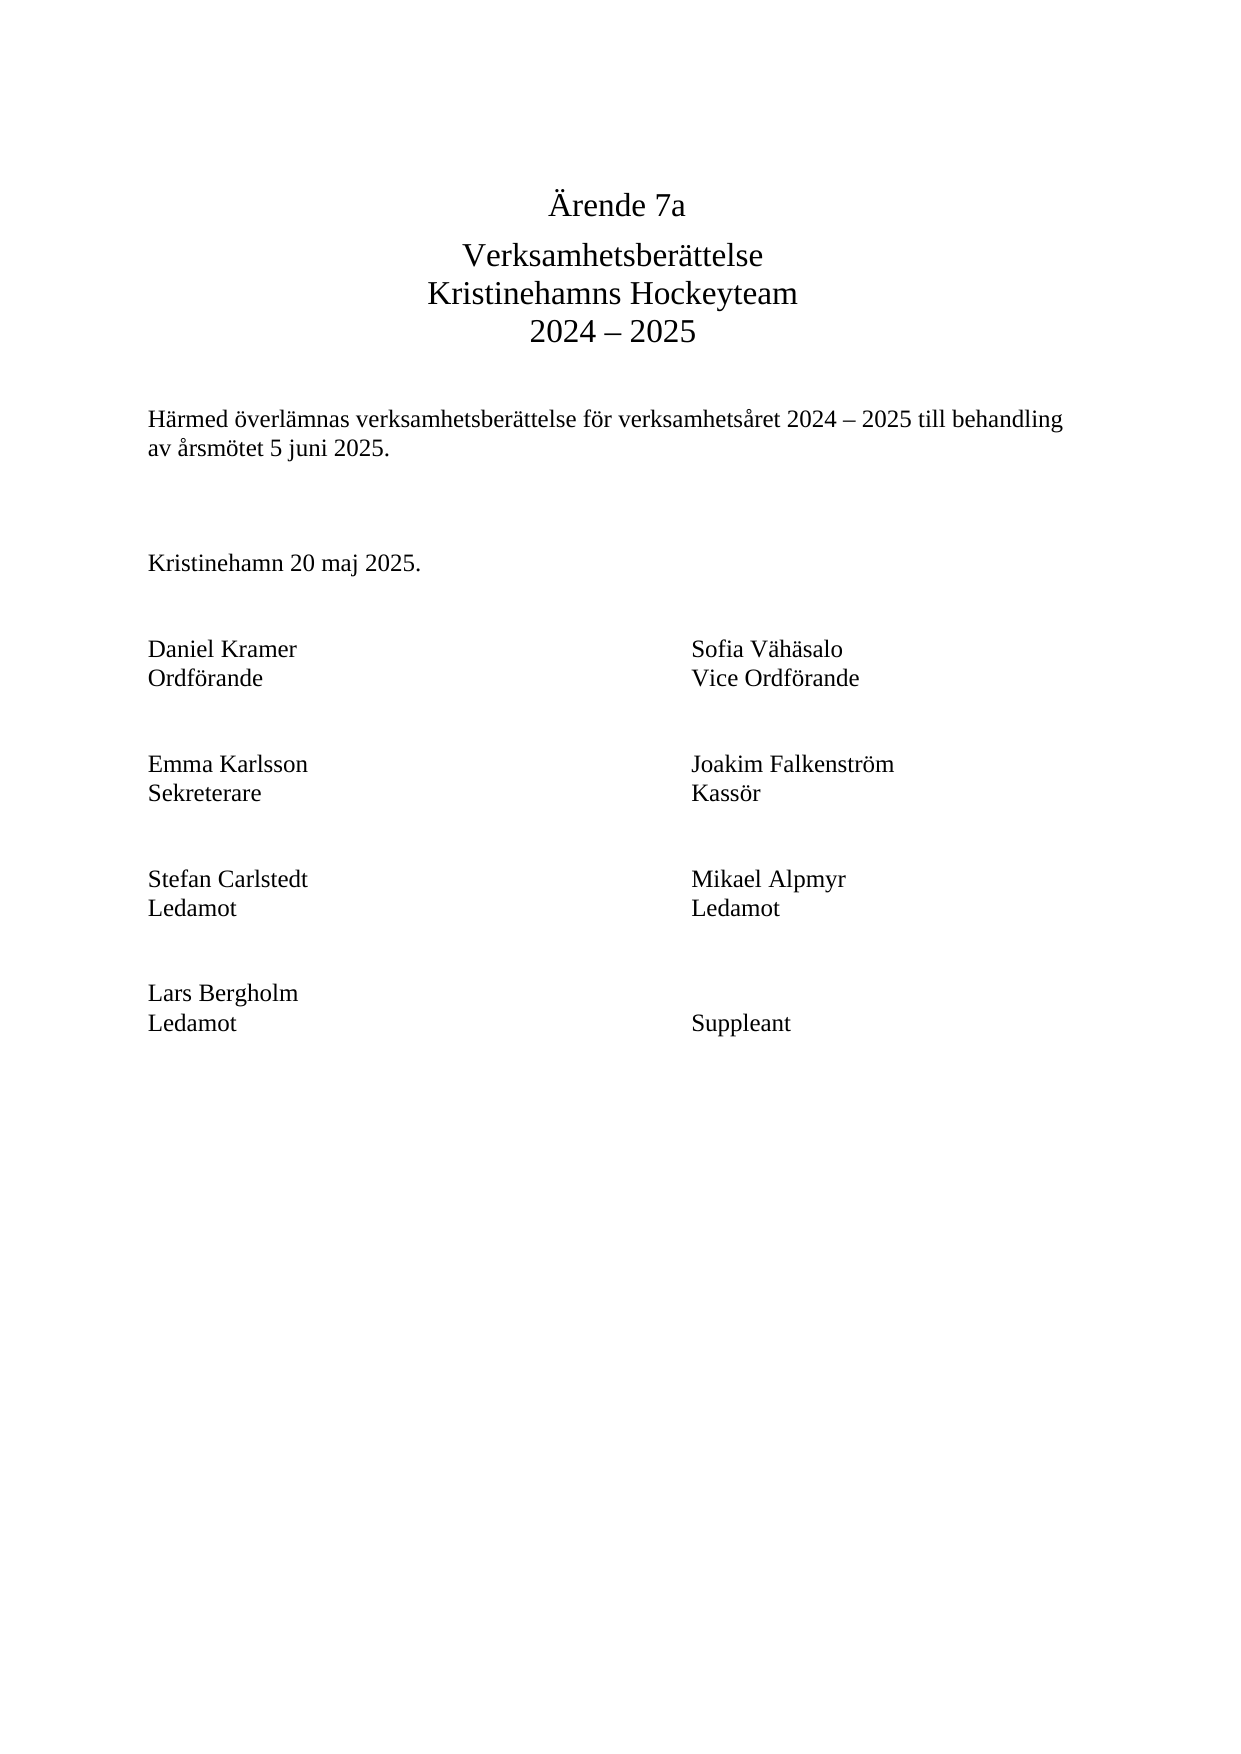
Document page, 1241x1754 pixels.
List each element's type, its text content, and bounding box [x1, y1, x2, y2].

subtitle Ärende 7a [148, 185, 1093, 223]
text Kristinehamn 20 maj 2025. [148, 548, 1093, 577]
text 2024 – 2025 [148, 311, 1093, 350]
text Sekreterare Kassör [148, 778, 1093, 807]
text Emma Karlsson Joakim Falkenström [148, 749, 1093, 778]
text Verksamhetsberättelse [148, 235, 1093, 273]
text Stefan Carlstedt Mikael Alpmyr [148, 864, 1093, 893]
text Kristinehamns Hockeyteam [148, 273, 1093, 311]
text Härmed överlämnas verksamhetsberättelse för verksamhetsåret 2024 – 2025 till behandling av årsmötet 5 juni 2025. [148, 404, 1093, 462]
text Ledamot Suppleant [148, 1008, 1093, 1037]
text Ordförande Vice Ordförande [148, 663, 1093, 692]
text Daniel Kramer Sofia Vähäsalo [148, 634, 1093, 663]
text Lars Bergholm [148, 922, 1093, 1008]
text Ledamot Ledamot [148, 893, 1093, 922]
